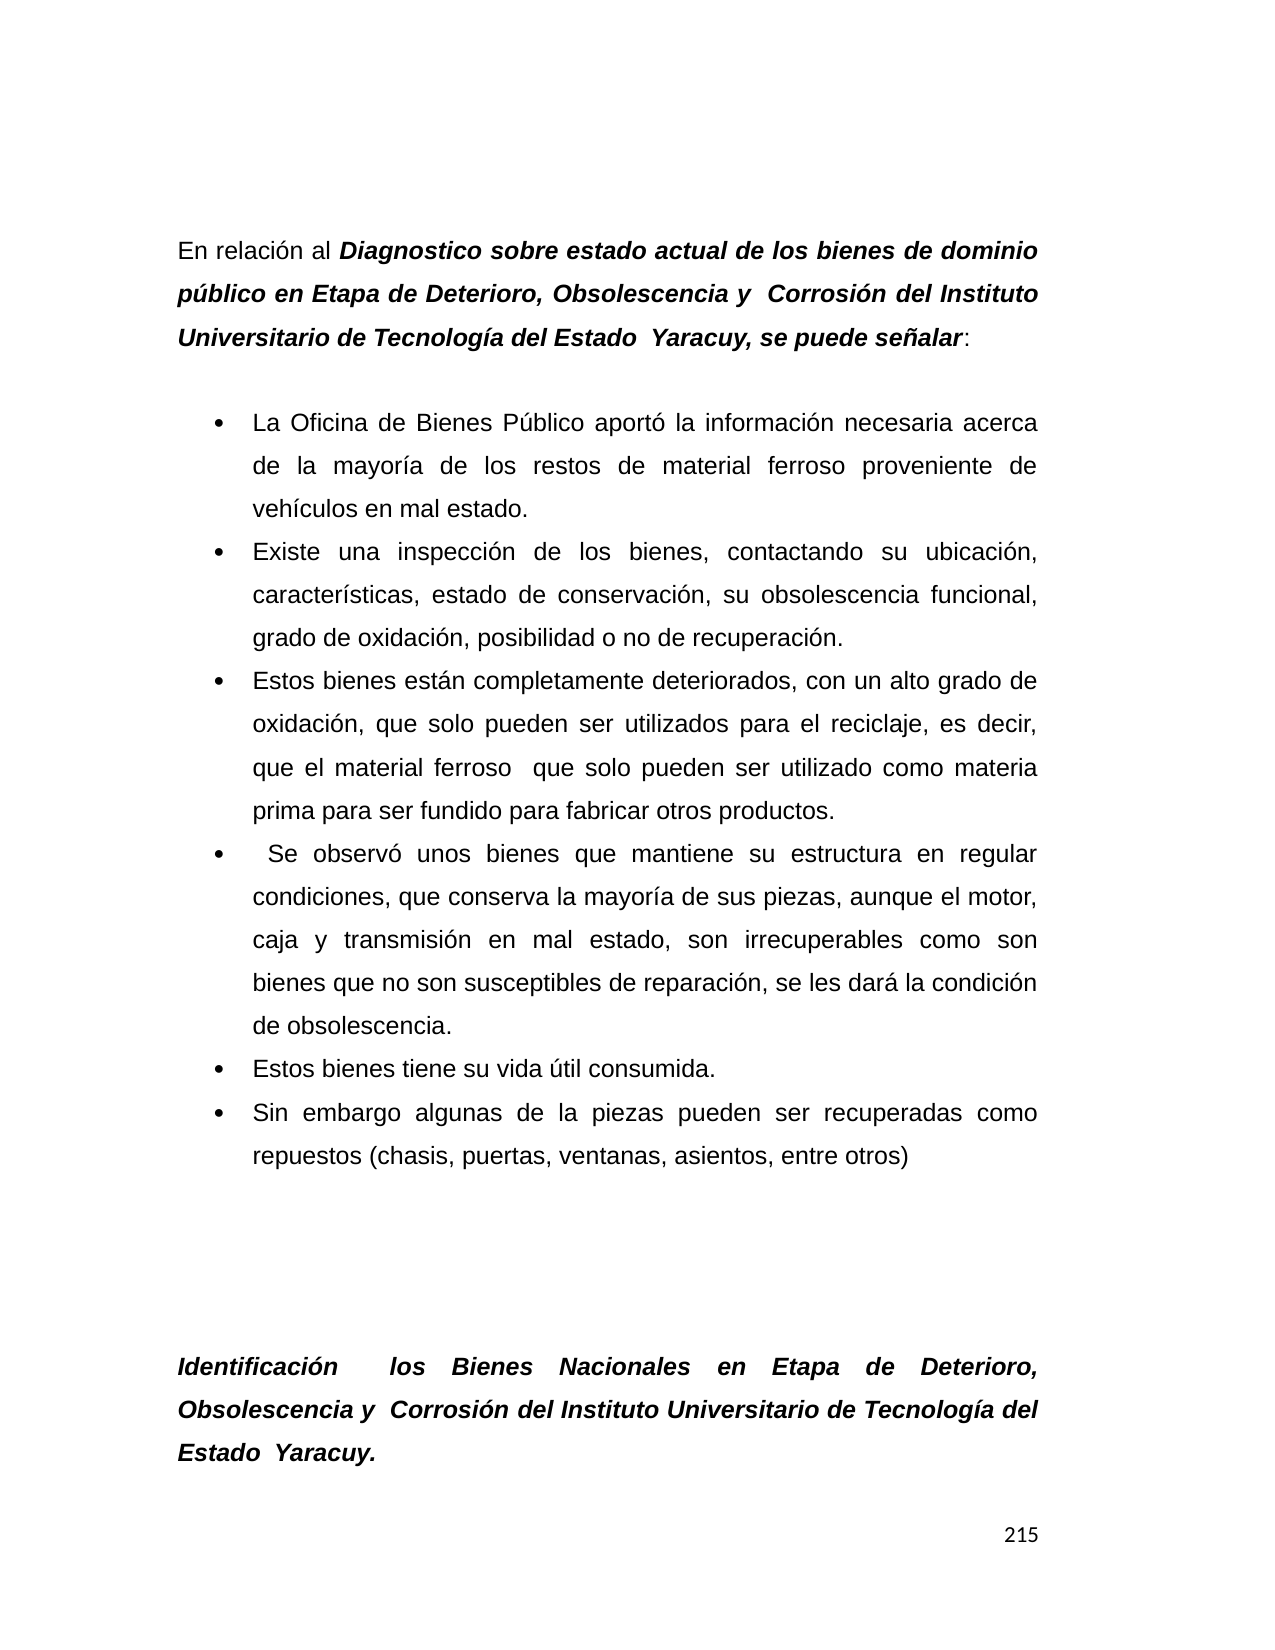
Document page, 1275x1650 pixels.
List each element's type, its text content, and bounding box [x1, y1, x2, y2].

text Identificación los Bienes Nacionales en Etapa de Deterioro, Obsolescencia y Corrosión del Instituto Universitario de Tecnología del Estado Yaracuy. [177, 1352, 1039, 1467]
list Estos bienes están completamente deteriorados, con un alto grado de oxidación, que solo pueden ser utilizados para el reciclaje, es decir, que el material ferroso que solo pueden ser utilizado como materia prima para ser fundido para fabricar otros productos. [215, 666, 1039, 824]
text En relación al Diagnostico sobre estado actual de los bienes de dominio público en Etapa de Deterioro, Obsolescencia y Corrosión del Instituto Universitario de Tecnología del Estado Yaracuy, se puede señalar: [177, 236, 1039, 351]
list La Oficina de Bienes Público aportó la información necesaria acerca de la mayoría de los restos de material ferroso proveniente de vehículos en mal estado. [215, 408, 1039, 523]
list Estos bienes tiene su vida útil consumida. [215, 1054, 1039, 1083]
list Existe una inspección de los bienes, contactando su ubicación, características, estado de conservación, su obsolescencia funcional, grado de oxidación, posibilidad o no de recuperación. [215, 537, 1039, 652]
list Sin embargo algunas de la piezas pueden ser recuperadas como repuestos (chasis, puertas, ventanas, asientos, entre otros) [215, 1098, 1039, 1169]
list Se observó unos bienes que mantiene su estructura en regular condiciones, que conserva la mayoría de sus piezas, aunque el motor, caja y transmisión en mal estado, son irrecuperables como son bienes que no son susceptibles de reparación, se les dará la condición de obsolescencia. [215, 839, 1039, 1040]
